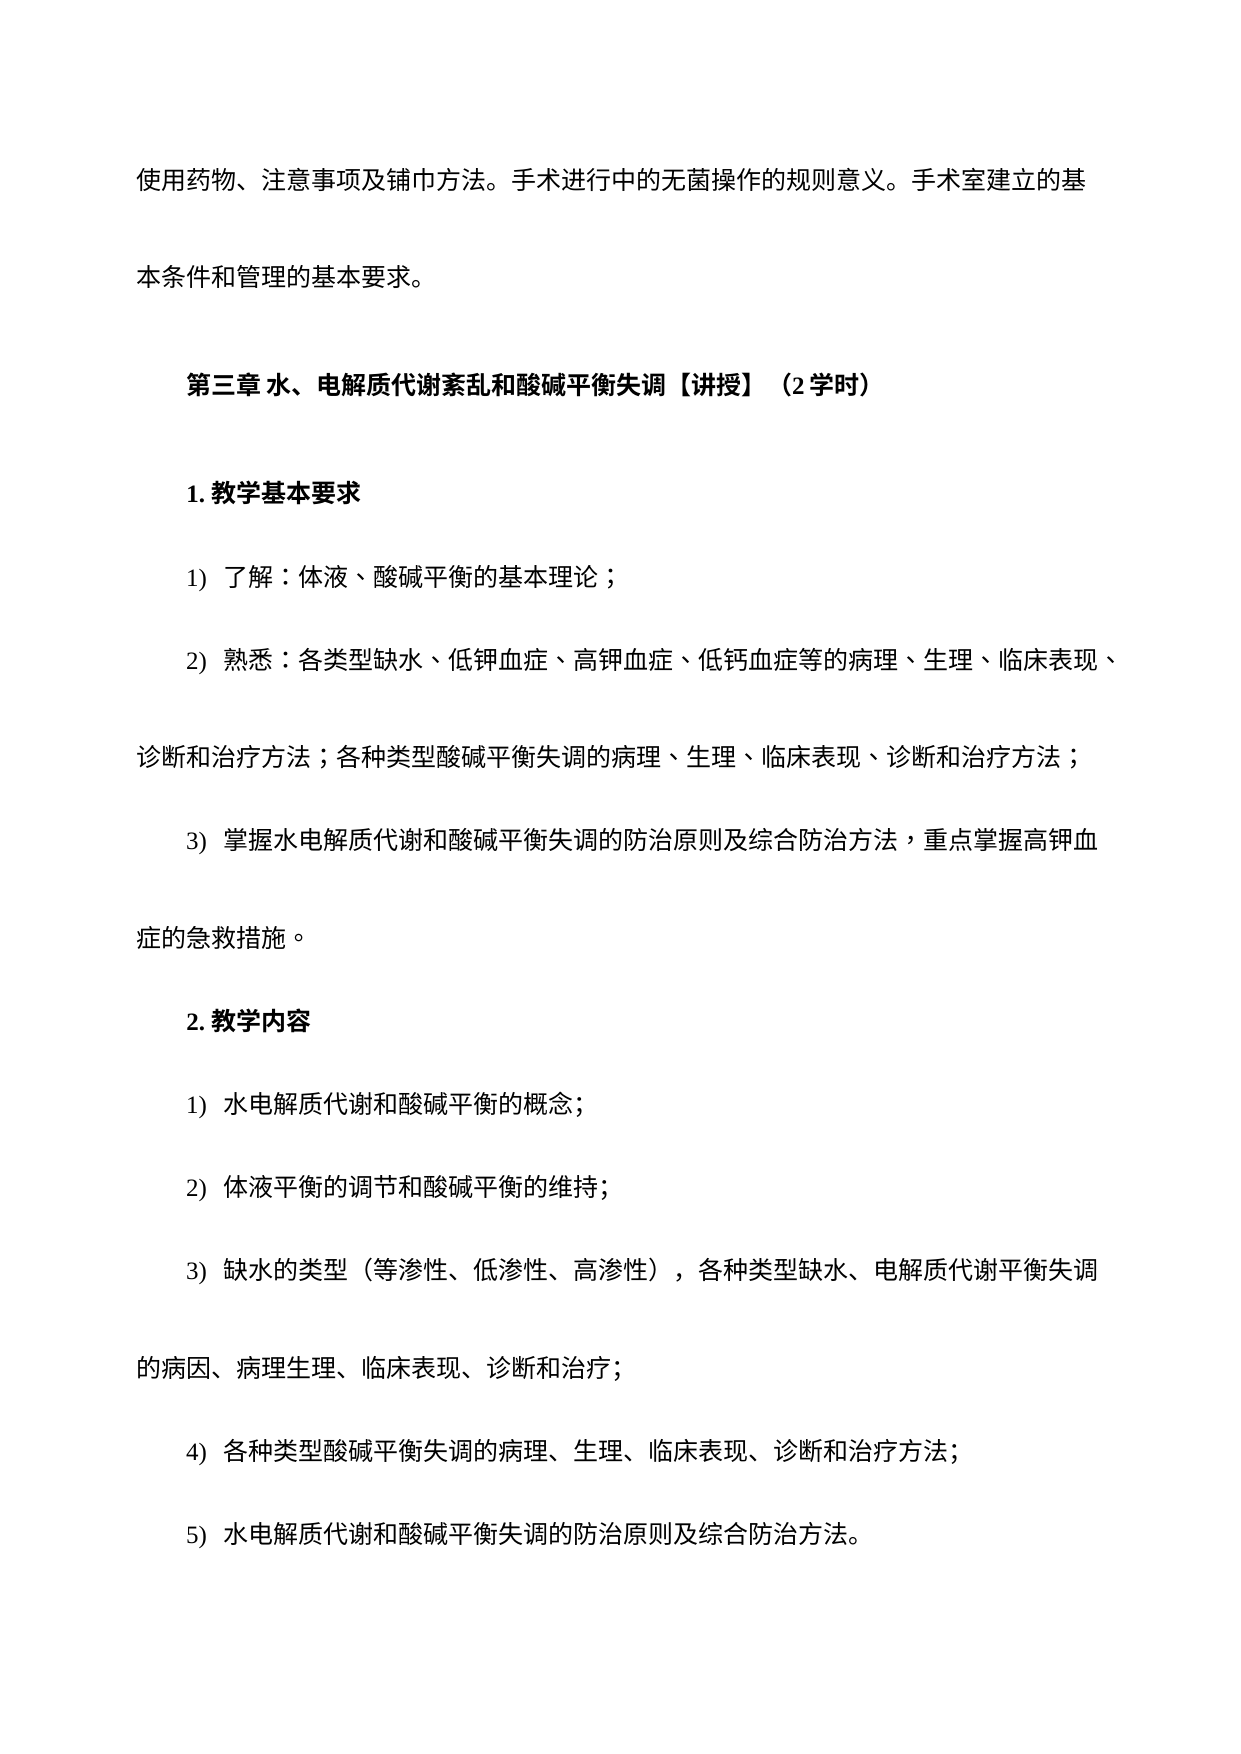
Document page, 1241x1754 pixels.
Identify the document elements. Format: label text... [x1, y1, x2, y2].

text 4) 各种类型酸碱平衡失调的病理、生理、临床表现、诊断和治疗方法； [136, 1417, 1104, 1482]
text 3) 掌握水电解质代谢和酸碱平衡失调的防治原则及综合防治方法，重点掌握高钾血症的急救措施。 [136, 806, 1104, 969]
text 5) 水电解质代谢和酸碱平衡失调的防治原则及综合防治方法。 [136, 1500, 1104, 1565]
subtitle 第三章 水、电解质代谢紊乱和酸碱平衡失调【讲授】（2学时） [136, 351, 1104, 416]
text 3) 缺水的类型（等渗性、低渗性、高渗性），各种类型缺水、电解质代谢平衡失调的病因、病理生理、临床表现、诊断和治疗； [136, 1236, 1104, 1399]
text 2) 熟悉：各类型缺水、低钾血症、高钾血症、低钙血症等的病理、生理、临床表现、诊断和治疗方法；各种类型酸碱平衡失调的病理、生理、临床表现、诊断和治疗方法； [136, 626, 1104, 788]
text 1) 水电解质代谢和酸碱平衡的概念； [136, 1070, 1104, 1135]
text 1) 了解：体液、酸碱平衡的基本理论； [136, 543, 1104, 608]
text 2) 体液平衡的调节和酸碱平衡的维持； [136, 1153, 1104, 1218]
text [136, 146, 1104, 308]
text 1. 教学基本要求 [136, 459, 1104, 524]
text 2. 教学内容 [136, 987, 1104, 1052]
